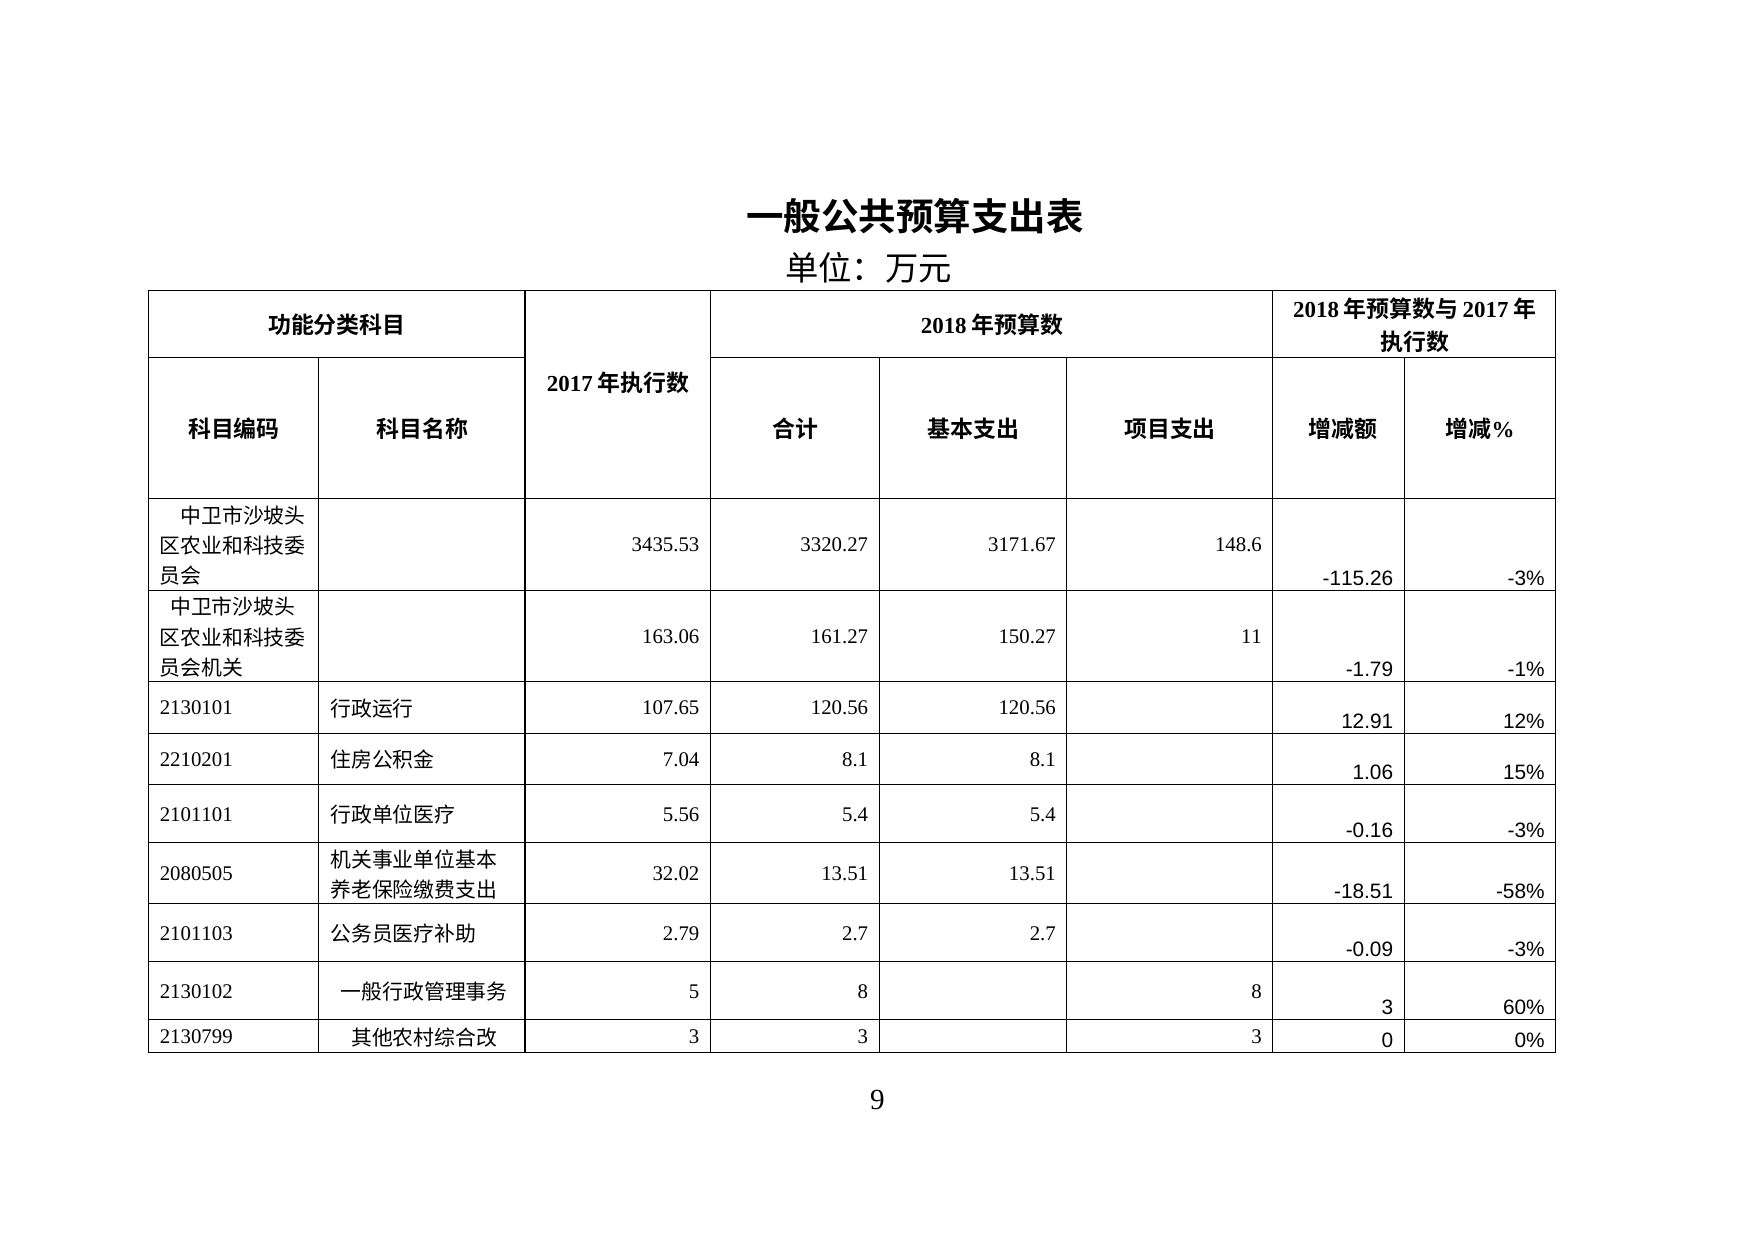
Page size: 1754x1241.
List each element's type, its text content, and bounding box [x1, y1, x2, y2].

table_cell 148.6 [1067, 499, 1272, 589]
table_cell 公务员医疗补助 [319, 904, 524, 961]
table_cell 科目名称 [319, 358, 524, 498]
table_cell 150.27 [880, 591, 1066, 681]
table_cell 2.7 [711, 904, 879, 961]
table_header 2018年预算数 [711, 291, 1272, 357]
table_cell 2130101 [149, 682, 318, 732]
table_cell 2080505 [149, 843, 318, 903]
table_cell 8 [1067, 962, 1272, 1019]
table_cell -0.16 [1273, 785, 1404, 842]
table_cell 2.7 [880, 904, 1066, 961]
table_cell 161.27 [711, 591, 879, 681]
table_cell [1067, 682, 1272, 732]
table_cell 科目编码 [149, 358, 318, 498]
table_cell 3 [526, 1020, 710, 1052]
table_cell 2.79 [526, 904, 710, 961]
table_cell -0.09 [1273, 904, 1404, 961]
table_cell 中卫市沙坡头区农业和科技委员会 [149, 499, 318, 589]
table_cell 5.4 [880, 785, 1066, 842]
table_cell [319, 499, 524, 589]
table_cell -3% [1405, 499, 1555, 589]
table_cell 一般行政管理事务 [319, 962, 524, 1019]
table_cell 15% [1405, 734, 1555, 784]
table_cell -58% [1405, 843, 1555, 903]
table_cell 中卫市沙坡头区农业和科技委员会机关 [149, 591, 318, 681]
table_cell -115.26 [1273, 499, 1404, 589]
text 一般公共预算支出表 [150, 187, 1604, 241]
table_cell [1067, 904, 1272, 961]
table_cell [1067, 734, 1272, 784]
table_cell 2101103 [149, 904, 318, 961]
table_cell 8.1 [880, 734, 1066, 784]
table_cell [880, 1020, 1066, 1052]
table_cell 行政单位医疗 [319, 785, 524, 842]
table_cell 60% [1405, 962, 1555, 1019]
table_cell 1.06 [1273, 734, 1404, 784]
table_cell [1067, 843, 1272, 903]
table_cell -3% [1405, 785, 1555, 842]
table_cell 13.51 [880, 843, 1066, 903]
table_cell 3 [711, 1020, 879, 1052]
table_cell [880, 962, 1066, 1019]
table_cell 基本支出 [880, 358, 1066, 498]
table_cell [319, 591, 524, 681]
table_cell 11 [1067, 591, 1272, 681]
text 单位：万元 [150, 241, 1604, 290]
table_cell 3320.27 [711, 499, 879, 589]
table_cell 增减% [1405, 358, 1555, 498]
table_cell -1.79 [1273, 591, 1404, 681]
table_cell -3% [1405, 904, 1555, 961]
table_cell 13.51 [711, 843, 879, 903]
table_cell 120.56 [880, 682, 1066, 732]
table_cell 合计 [711, 358, 879, 498]
table_cell 12.91 [1273, 682, 1404, 732]
table_cell [1067, 785, 1272, 842]
table_cell 2130799 [149, 1020, 318, 1052]
table_header 功能分类科目 [149, 291, 524, 357]
table_cell 3171.67 [880, 499, 1066, 589]
table_cell 5.56 [526, 785, 710, 842]
table_cell 5 [526, 962, 710, 1019]
table_cell 12% [1405, 682, 1555, 732]
table_cell 其他农村综合改革支出 [319, 1020, 524, 1052]
table_cell 3 [1067, 1020, 1272, 1052]
table_cell 0% [1405, 1020, 1555, 1052]
table_cell 住房公积金 [319, 734, 524, 784]
table_header 2018年预算数与2017年执行数 [1273, 291, 1555, 357]
table_cell 3435.53 [526, 499, 710, 589]
table_cell 107.65 [526, 682, 710, 732]
table_cell 2130102 [149, 962, 318, 1019]
table_cell 5.4 [711, 785, 879, 842]
table_cell 增减额 [1298, 358, 1404, 498]
table_cell 0 [1273, 1020, 1404, 1052]
table_cell [1273, 358, 1297, 498]
table_cell 项目支出 [1067, 358, 1272, 498]
table_cell 120.56 [711, 682, 879, 732]
table_cell 7.04 [526, 734, 710, 784]
table_cell 163.06 [526, 591, 710, 681]
table_cell 8.1 [711, 734, 879, 784]
table_cell 2210201 [149, 734, 318, 784]
table_cell 行政运行 [319, 682, 524, 732]
table_cell -18.51 [1273, 843, 1404, 903]
table_cell 2101101 [149, 785, 318, 842]
table_cell -1% [1405, 591, 1555, 681]
table_cell 8 [711, 962, 879, 1019]
table_cell 机关事业单位基本养老保险缴费支出 [319, 843, 524, 903]
table_cell 3 [1273, 962, 1404, 1019]
table_header 2017年执行数 [526, 291, 710, 498]
table_cell 32.02 [526, 843, 710, 903]
